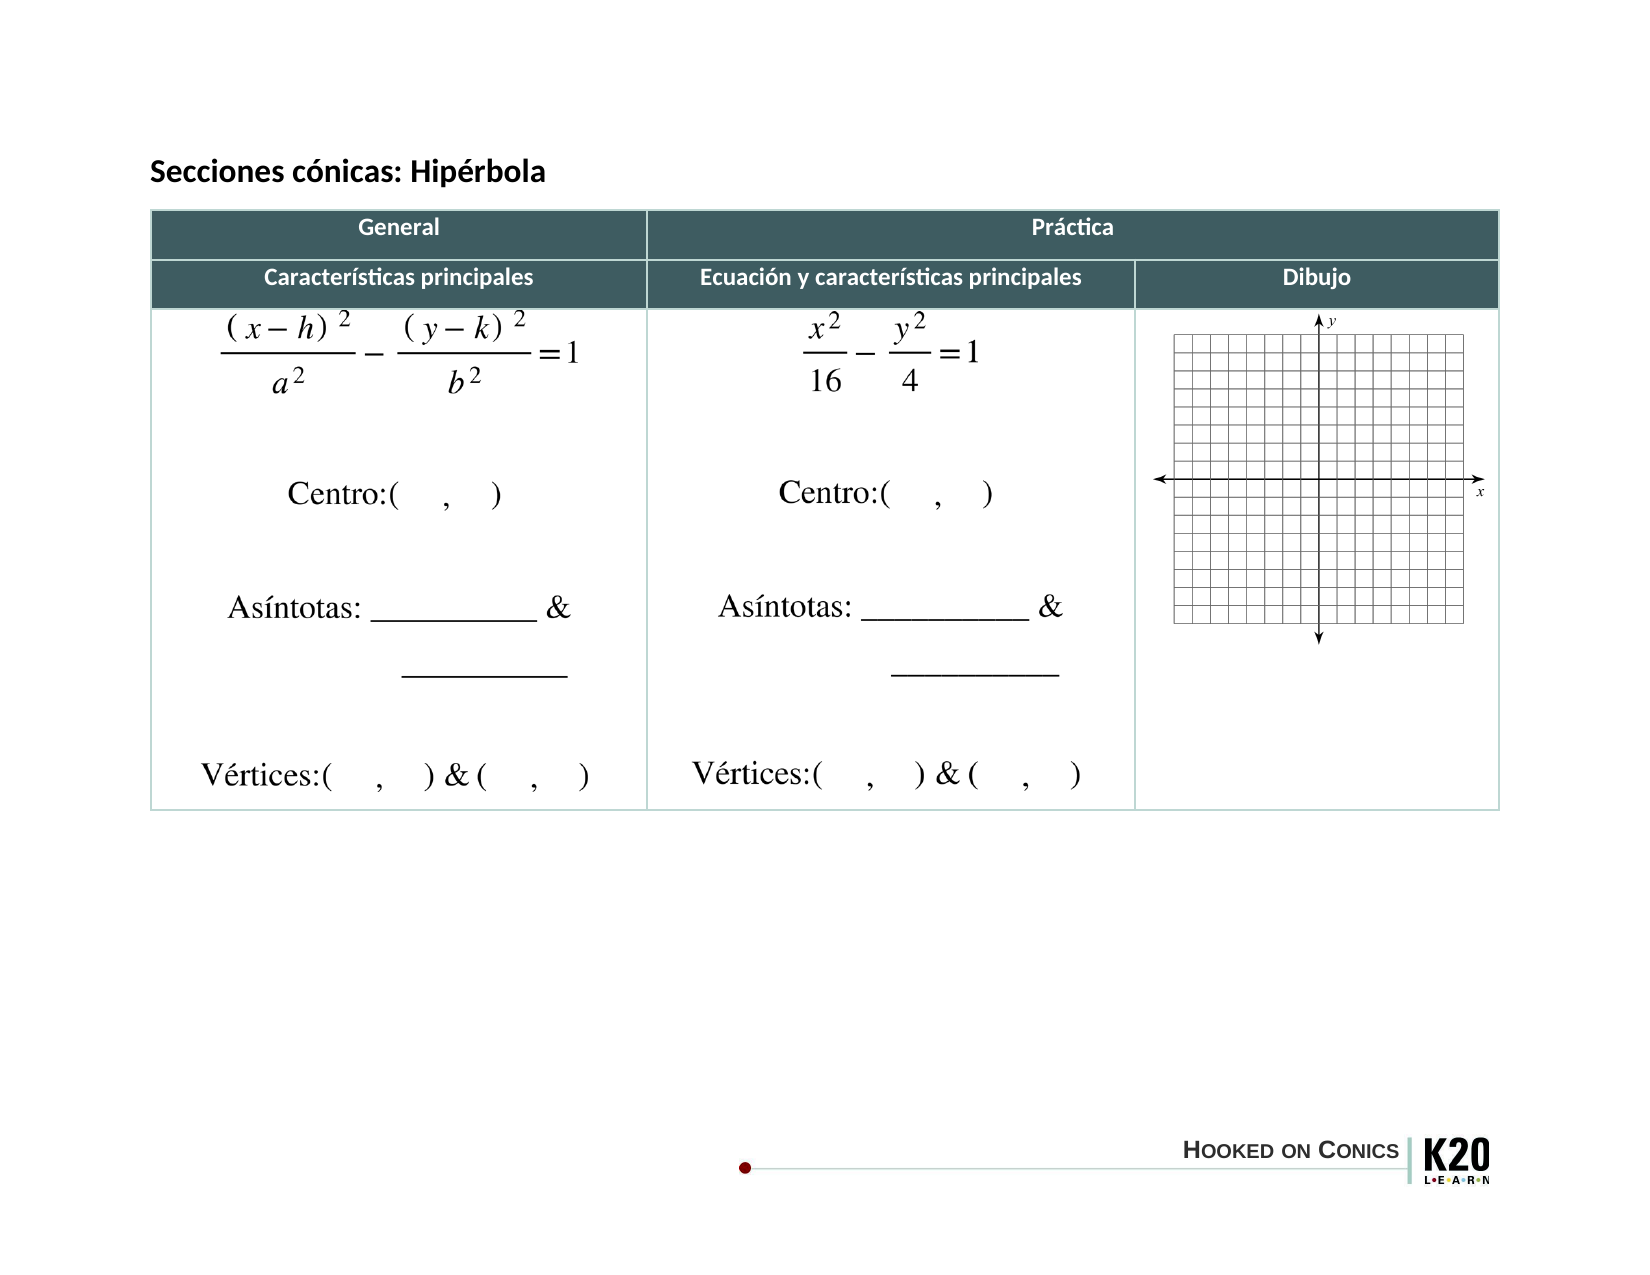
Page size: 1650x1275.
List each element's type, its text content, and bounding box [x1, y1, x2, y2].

table_cell Ecuación y características principales [648, 261, 1134, 308]
table_cell [648, 310, 1134, 808]
table_cell Dibujo [1136, 261, 1498, 308]
table_cell Características principales [152, 261, 646, 308]
table_header Práctica [648, 211, 1498, 259]
picture [739, 1134, 1489, 1187]
table_header General [152, 211, 646, 259]
table_cell [152, 310, 646, 808]
text Secciones cónicas: Hipérbola [150, 150, 1500, 191]
table_cell [1136, 310, 1498, 808]
picture [1152, 310, 1488, 648]
picture [682, 311, 1099, 791]
picture [191, 310, 607, 792]
